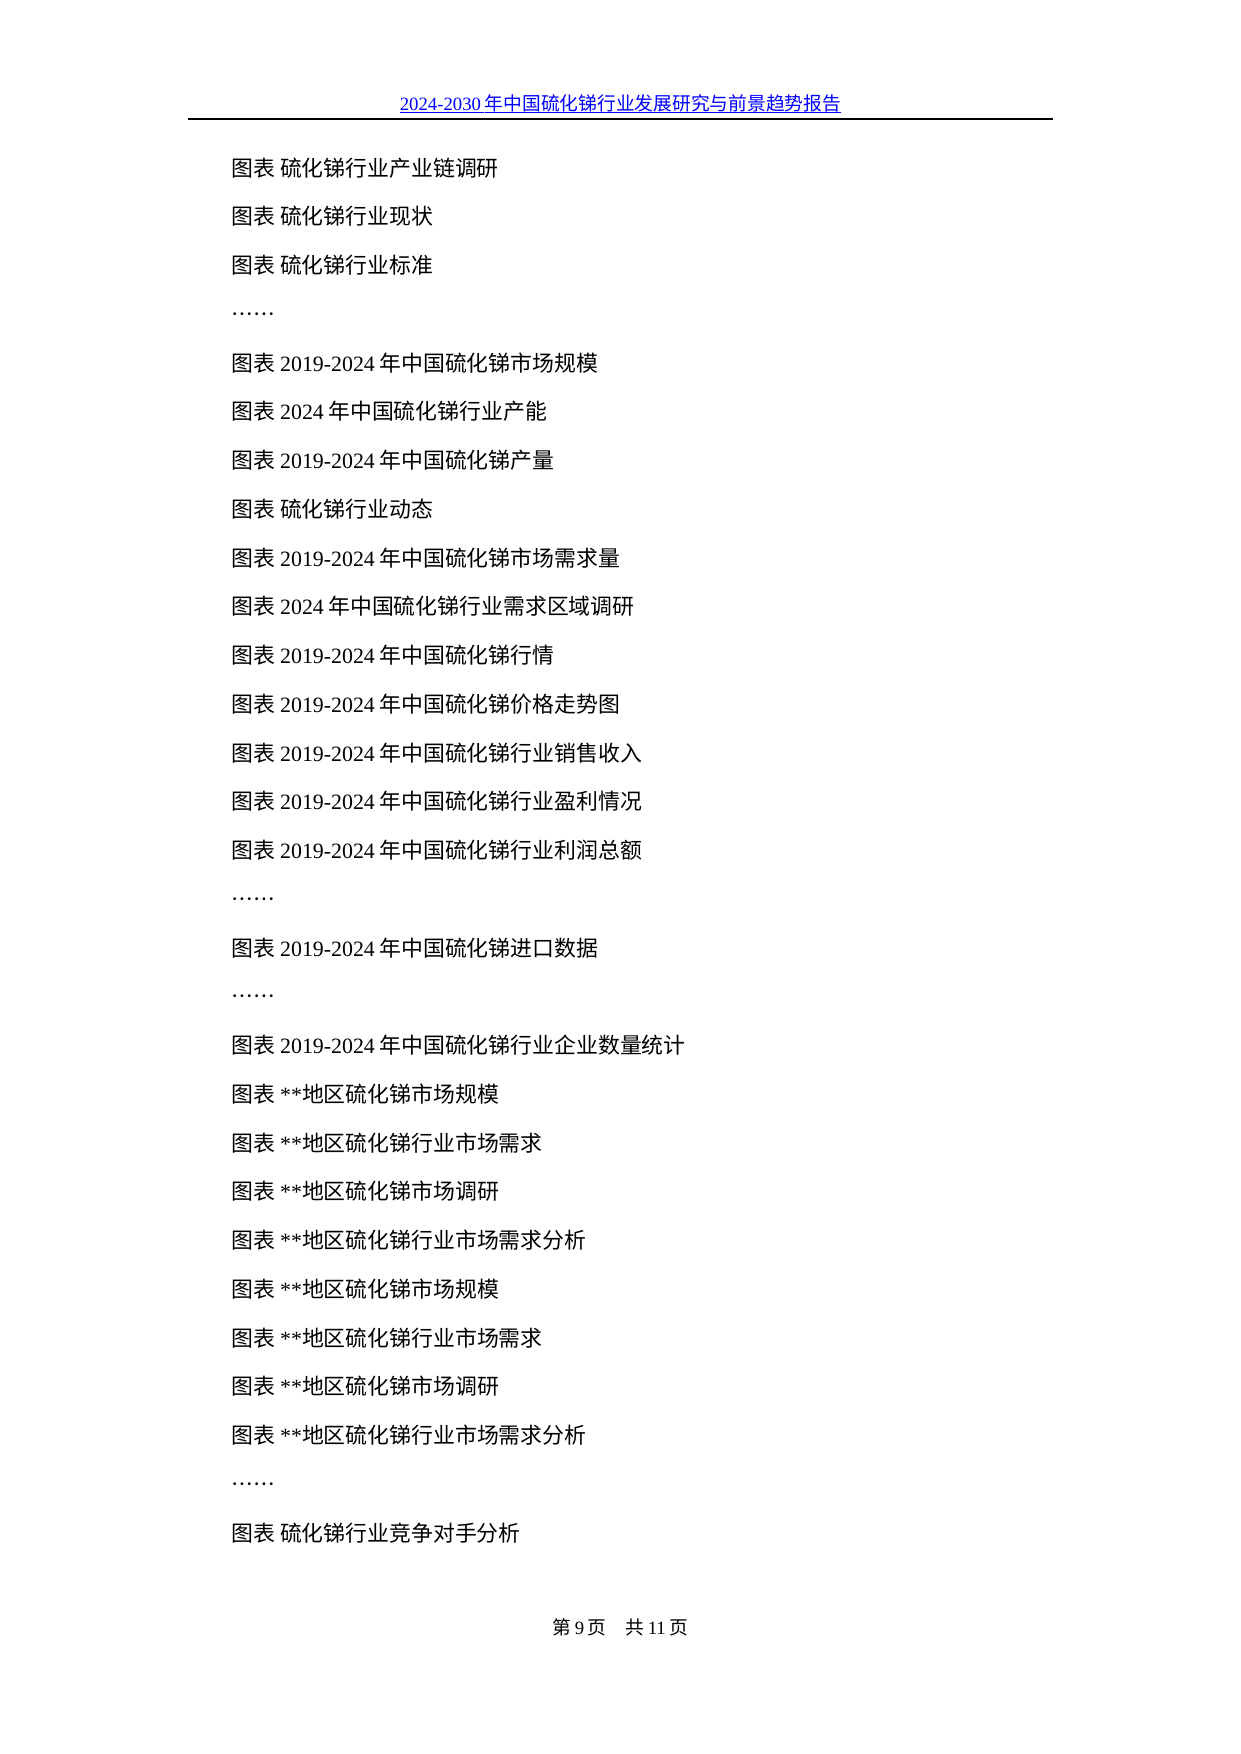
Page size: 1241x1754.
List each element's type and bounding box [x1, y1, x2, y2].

text [187, 150, 1053, 1548]
